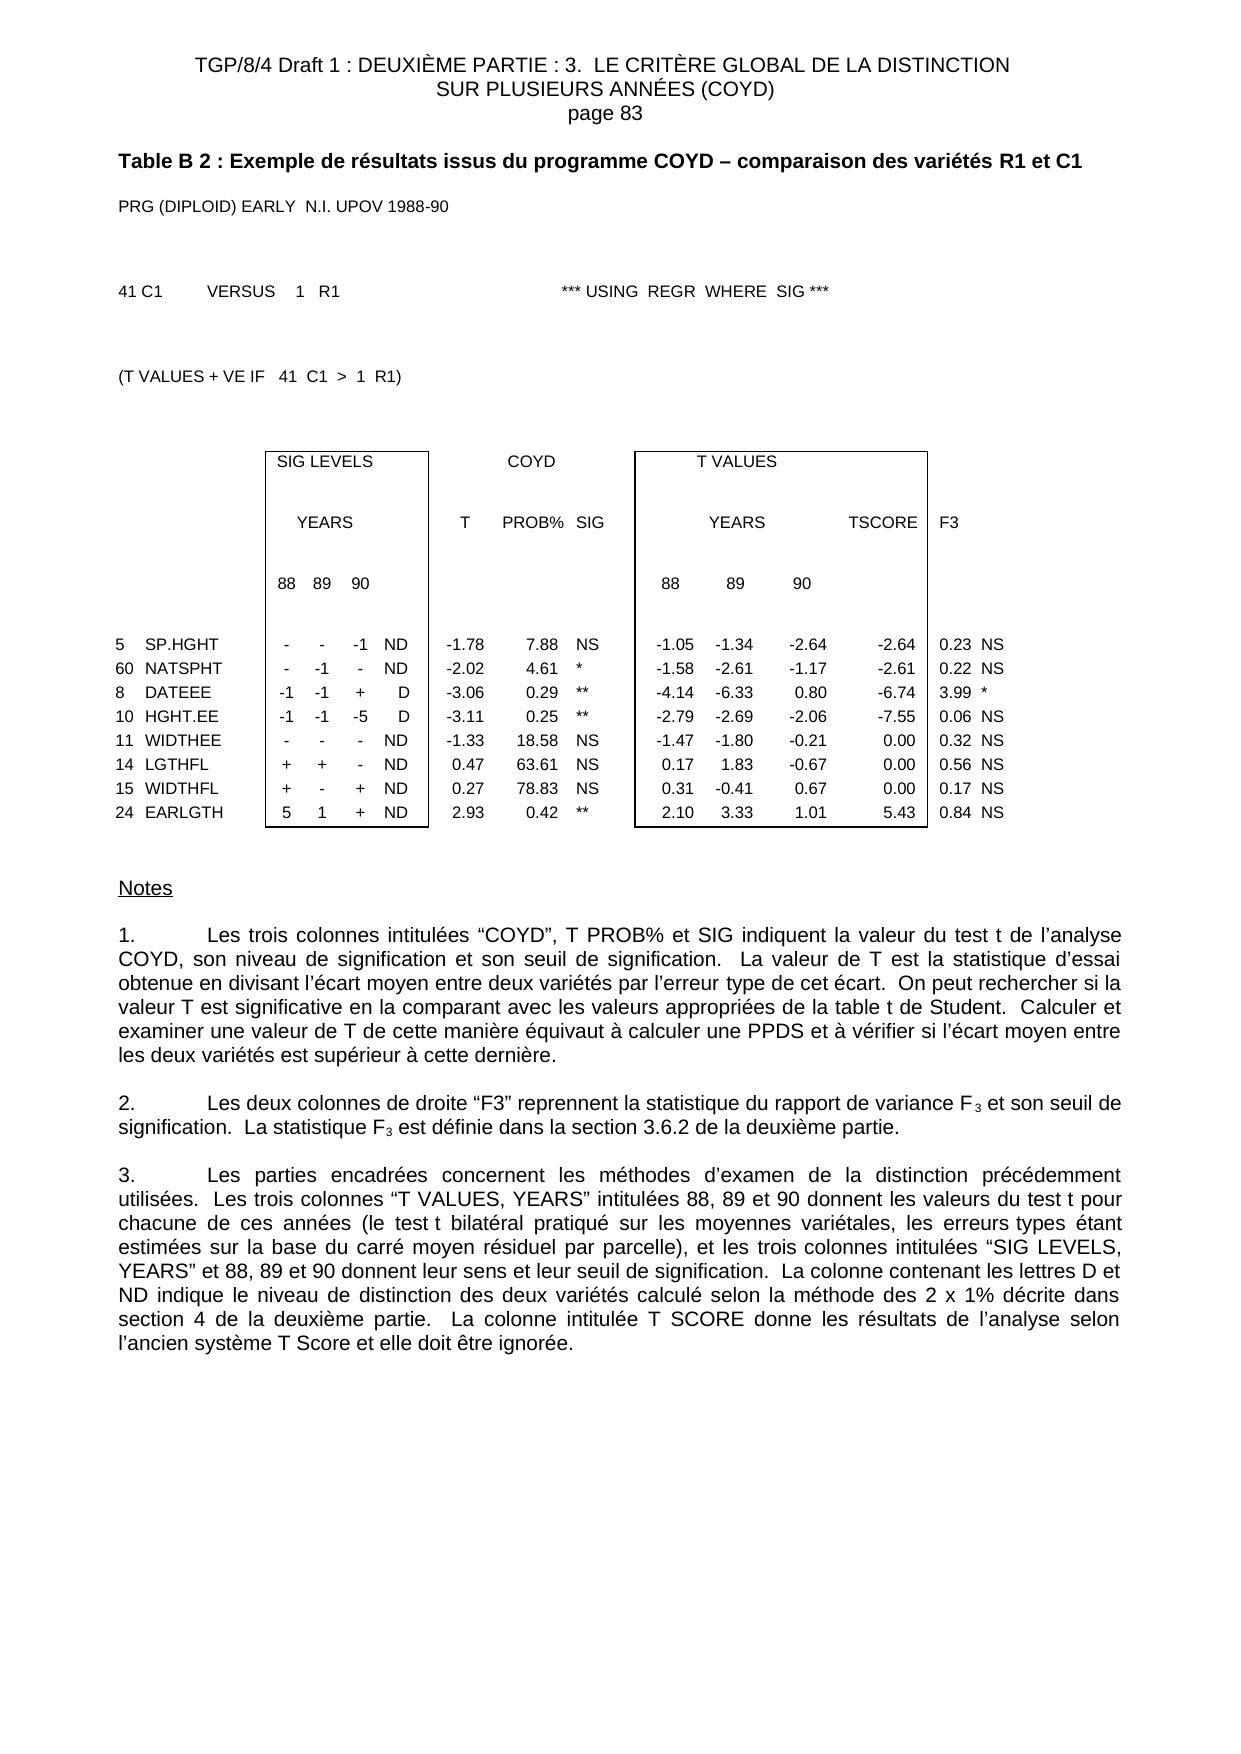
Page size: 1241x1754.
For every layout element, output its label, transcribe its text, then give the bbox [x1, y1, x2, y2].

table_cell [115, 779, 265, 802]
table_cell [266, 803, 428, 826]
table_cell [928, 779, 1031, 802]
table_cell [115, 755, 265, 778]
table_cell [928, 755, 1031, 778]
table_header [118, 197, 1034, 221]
text 1. Les trois colonnes intitulées “COYD”, T PROB% et SIG indiquent la valeur du test t de l’analyse COYD, son niveau de signification et son seuil de signification. La valeur de T est la statistique d’essai obtenue en divisant l’écart moyen entre deux variétés par l’erreur type de cet écart. On peut rechercher si la valeur T est significative en la comparant avec les valeurs appropriées de la table t de Student. Calculer et examiner une valeur de T de cette manière équivaut à calculer une PPDS et à vérifier si l’écart moyen entre les deux variétés est supérieur à cette dernière. [118, 923, 1122, 1067]
text Table B 2 : Exemple de résultats issus du programme COYD – comparaison des variétés R1 et C1 [118, 149, 1122, 173]
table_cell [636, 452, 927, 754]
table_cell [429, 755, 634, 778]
text 3. Les parties encadrées concernent les méthodes d’examen de la distinction précédemment utilisées. Les trois colonnes “T VALUES, YEARS” intitulées 88, 89 et 90 donnent les valeurs du test t pour chacune de ces années (le test t bilatéral pratiqué sur les moyennes variétales, les erreurs types étant estimées sur la base du carré moyen résiduel par parcelle), et les trois colonnes intitulées “SIG LEVELS, YEARS” et 88, 89 et 90 donnent leur sens et leur seuil de signification. La colonne contenant les lettres D et ND indique le niveau de distinction des deux variétés calculé selon la méthode des 2 x 1% décrite dans section 4 de la deuxième partie. La colonne intitulée T SCORE donne les résultats de l’analyse selon l’ancien système T Score et elle doit être ignorée. [118, 1163, 1122, 1354]
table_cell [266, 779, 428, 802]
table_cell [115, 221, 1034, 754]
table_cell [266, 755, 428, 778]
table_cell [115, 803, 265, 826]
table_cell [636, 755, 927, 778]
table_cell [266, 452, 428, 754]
text 2. Les deux colonnes de droite “F3” reprennent la statistique du rapport de variance F3 et son seuil de signification. La statistique F3 est définie dans la section 3.6.2 de la deuxième partie. [118, 1091, 1122, 1139]
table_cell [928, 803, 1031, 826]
text Notes [118, 875, 1122, 899]
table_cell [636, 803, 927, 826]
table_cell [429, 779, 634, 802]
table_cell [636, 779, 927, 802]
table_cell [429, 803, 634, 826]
